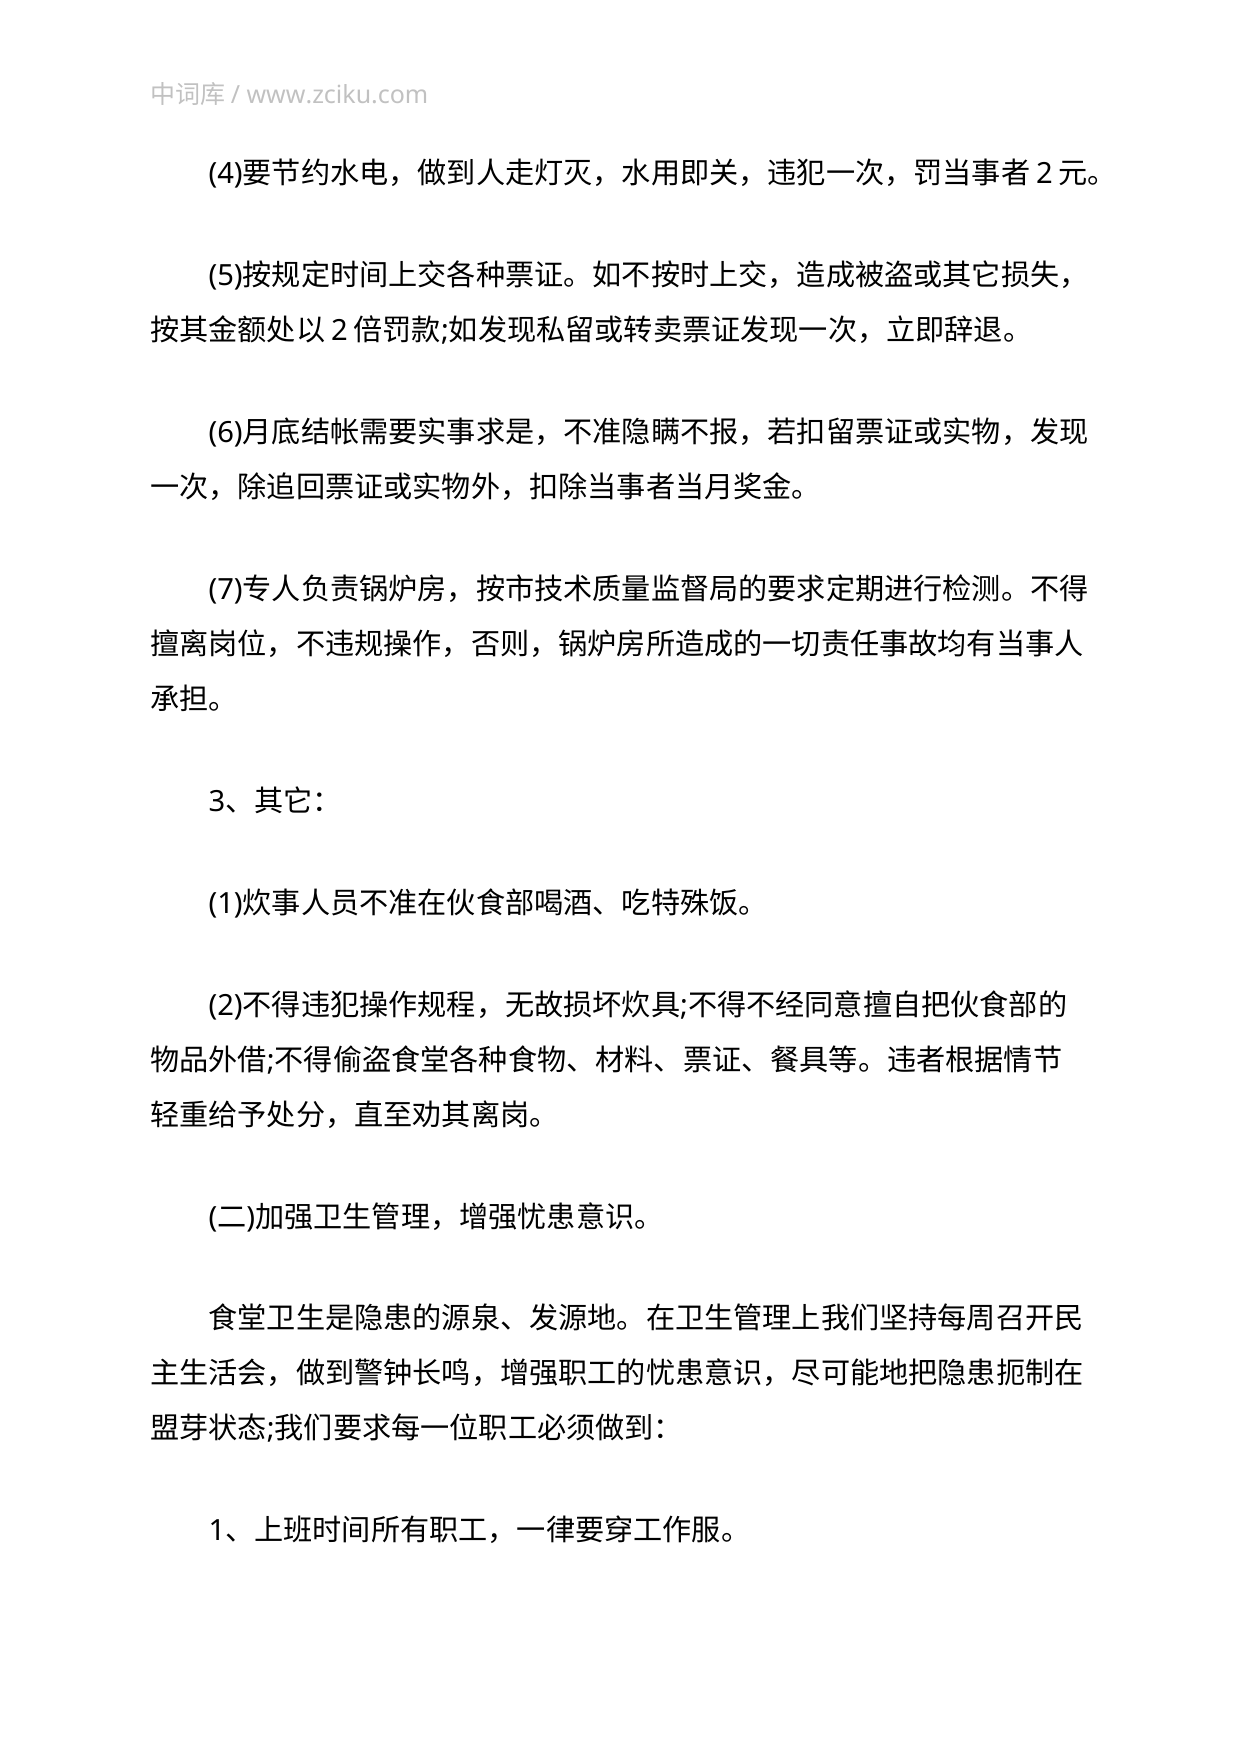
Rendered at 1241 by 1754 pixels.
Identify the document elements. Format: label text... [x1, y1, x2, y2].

text 1、上班时间所有职工，一律要穿工作服。 [150, 1507, 1090, 1549]
text (2)不得违犯操作规程，无故损坏炊具;不得不经同意擅自把伙食部的物品外借;不得偷盗食堂各种食物、材料、票证、餐具等。违者根据情节轻重给予处分，直至劝其离岗。 [150, 981, 1090, 1134]
text (4)要节约水电，做到人走灯灭，水用即关，违犯一次，罚当事者2元。 [150, 150, 1090, 192]
text 食堂卫生是隐患的源泉、发源地。在卫生管理上我们坚持每周召开民主生活会，做到警钟长鸣，增强职工的忧患意识，尽可能地把隐患扼制在盟芽状态;我们要求每一位职工必须做到： [150, 1295, 1090, 1447]
text (7)专人负责锅炉房，按市技术质量监督局的要求定期进行检测。不得擅离岗位，不违规操作，否则，锅炉房所造成的一切责任事故均有当事人承担。 [150, 566, 1090, 718]
text (6)月底结帐需要实事求是，不准隐瞒不报，若扣留票证或实物，发现一次，除追回票证或实物外，扣除当事者当月奖金。 [150, 409, 1090, 506]
text 3、其它： [150, 777, 1090, 820]
text (二)加强卫生管理，增强忧患意识。 [150, 1193, 1090, 1236]
text (1)炊事人员不准在伙食部喝酒、吃特殊饭。 [150, 879, 1090, 922]
text (5)按规定时间上交各种票证。如不按时上交，造成被盗或其它损失，按其金额处以2倍罚款;如发现私留或转卖票证发现一次，立即辞退。 [150, 252, 1090, 349]
